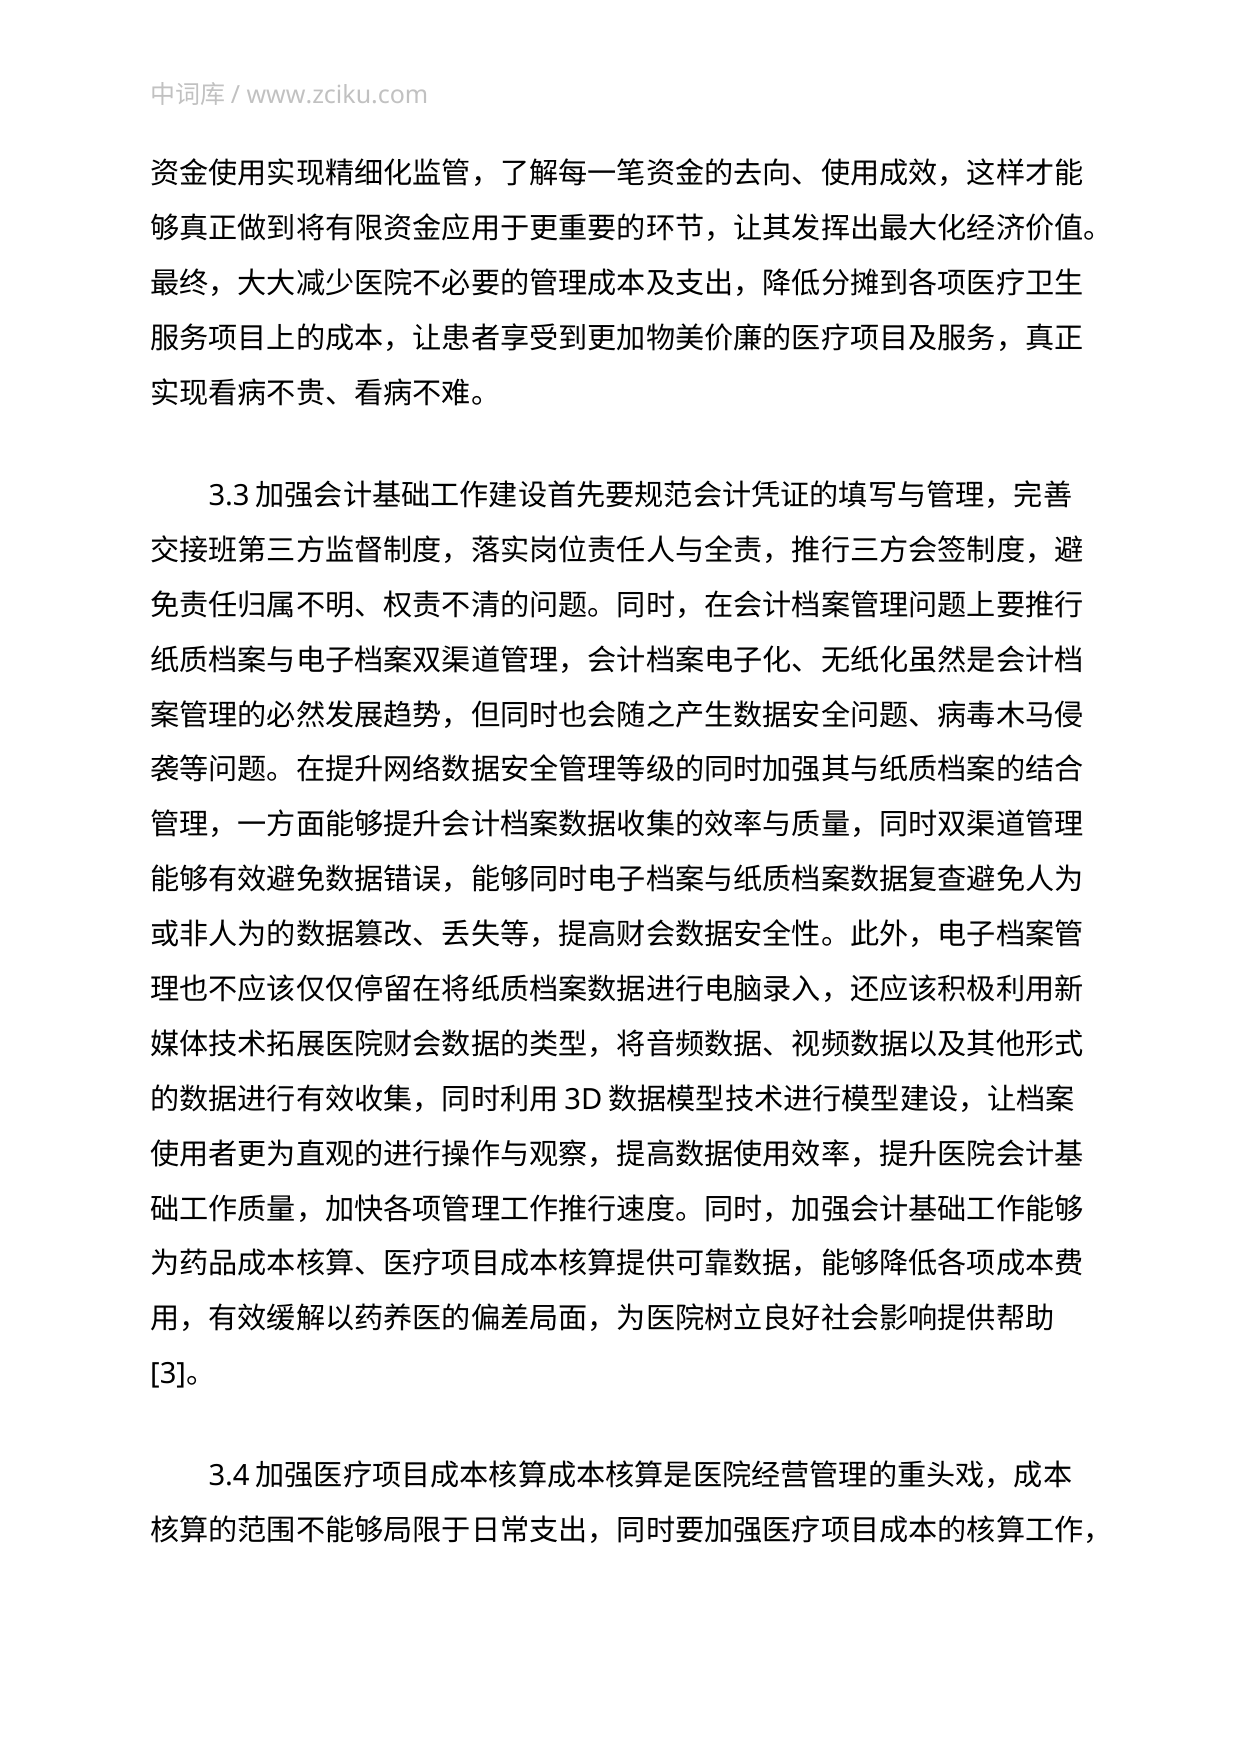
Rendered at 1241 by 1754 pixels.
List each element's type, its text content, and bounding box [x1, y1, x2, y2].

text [150, 1452, 1090, 1549]
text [150, 150, 1090, 412]
text 3.3加强会计基础工作建设首先要规范会计凭证的填写与管理，完善交接班第三方监督制度，落实岗位责任人与全责，推行三方会签制度，避免责任归属不明、权责不清的问题。同时，在会计档案管理问题上要推行纸质档案与电子档案双渠道管理，会计档案电子化、无纸化虽然是会计档案管理的必然发展趋势，但同时也会随之产生数据安全问题、病毒木马侵袭等问题。在提升网络数据安全管理等级的同时加强其与纸质档案的结合管理，一方面能够提升会计档案数据收集的效率与质量，同时双渠道管理能够有效避免数据错误，能够同时电子档案与纸质档案数据复查避免人为或非人为的数据篡改、丢失等，提高财会数据安全性。此外，电子档案管理也不应该仅仅停留在将纸质档案数据进行电脑录入，还应该积极利用新媒体技术拓展医院财会数据的类型，将音频数据、视频数据以及其他形式的数据进行有效收集，同时利用3D数据模型技术进行模型建设，让档案使用者更为直观的进行操作与观察，提高数据使用效率，提升医院会计基础工作质量，加快各项管理工作推行速度。同时，加强会计基础工作能够为药品成本核算、医疗项目成本核算提供可靠数据，能够降低各项成本费用，有效缓解以药养医的偏差局面，为医院树立良好社会影响提供帮助[3]。 [150, 471, 1090, 1392]
